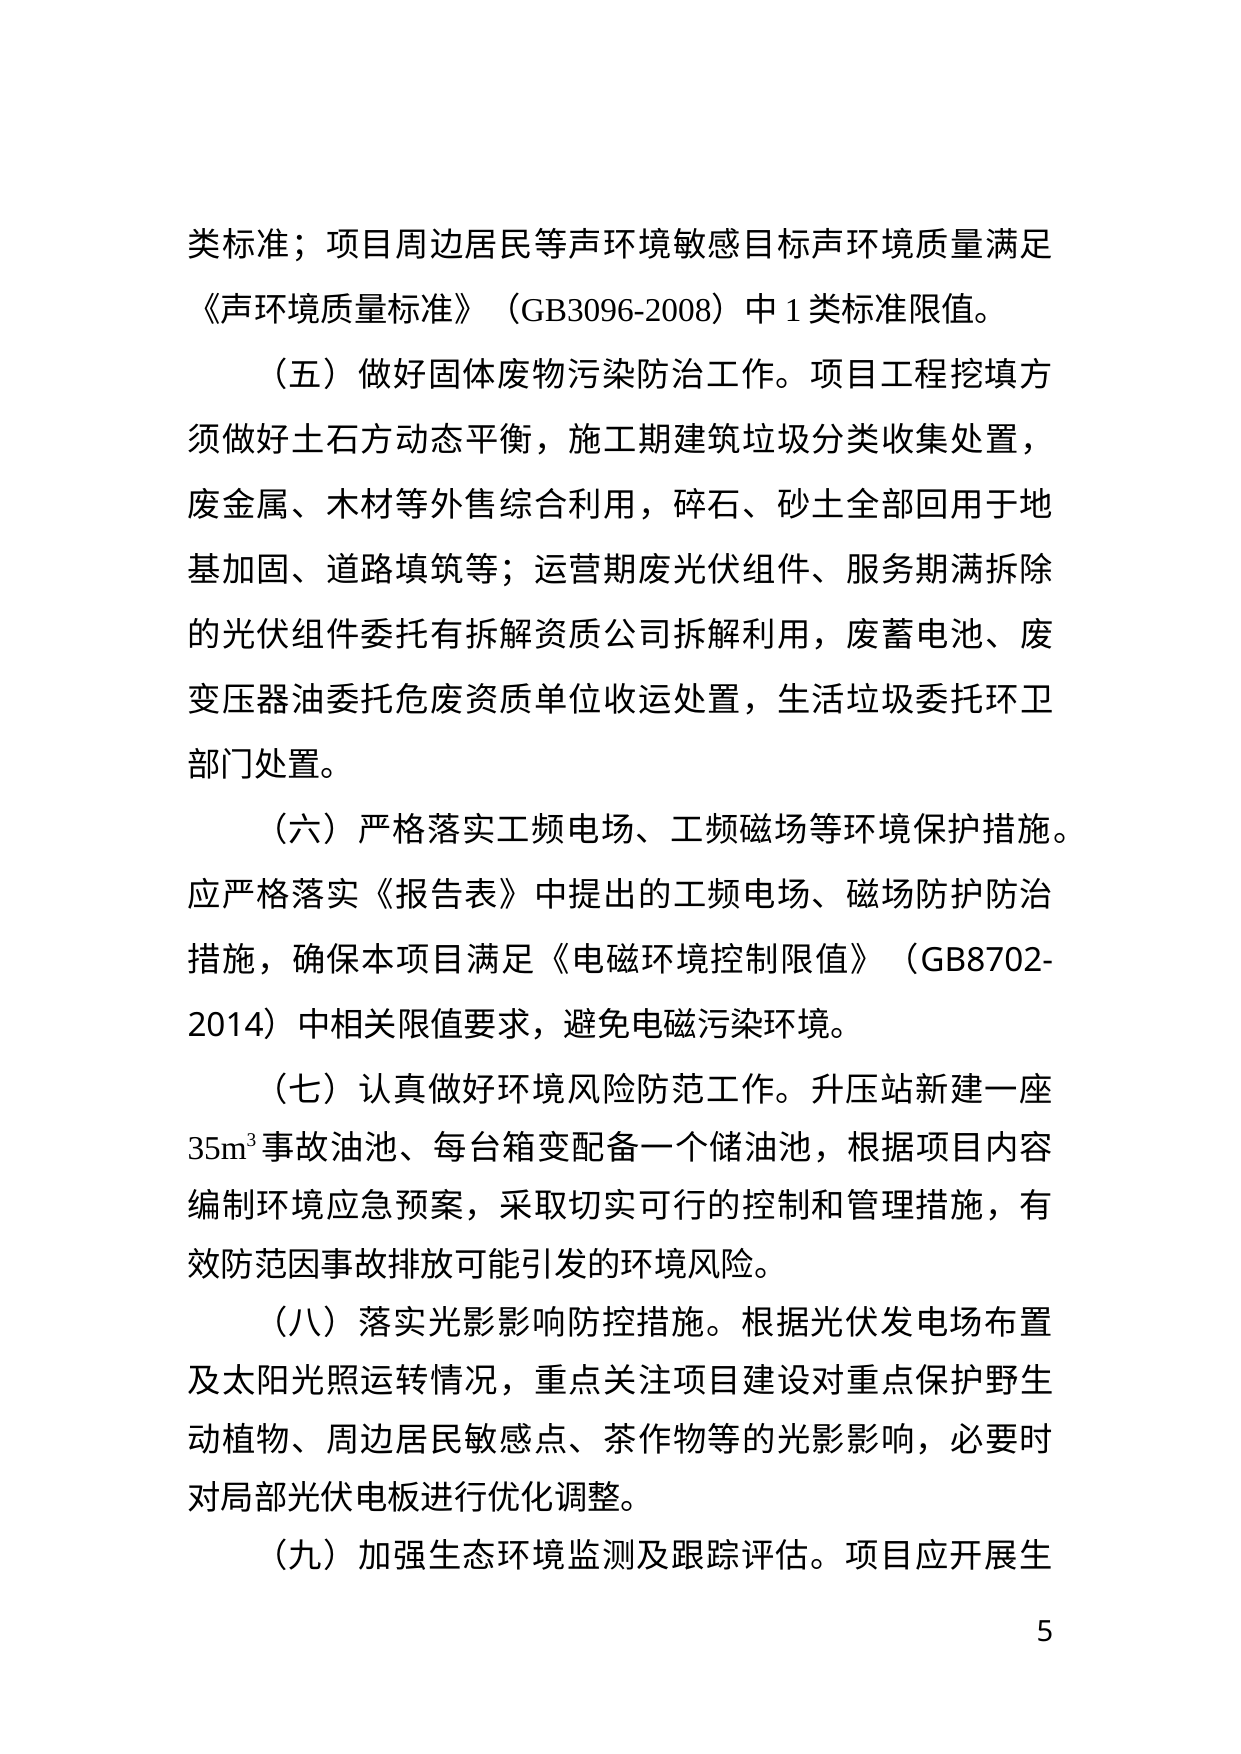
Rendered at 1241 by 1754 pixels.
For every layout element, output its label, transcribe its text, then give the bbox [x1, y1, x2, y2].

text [187, 1521, 1053, 1579]
text （六）严格落实工频电场、工频磁场等环境保护措施。应严格落实《报告表》中提出的工频电场、磁场防护防治措施，确保本项目满足《电磁环境控制限值》（GB8702-2014）中相关限值要求，避免电磁污染环境。 [187, 794, 1053, 1054]
text （七）认真做好环境风险防范工作。升压站新建一座35m3事故油池、每台箱变配备一个储油池，根据项目内容编制环境应急预案，采取切实可行的控制和管理措施，有效防范因事故排放可能引发的环境风险。 [187, 1054, 1053, 1288]
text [187, 209, 1053, 339]
text （五）做好固体废物污染防治工作。项目工程挖填方须做好土石方动态平衡，施工期建筑垃圾分类收集处置，废金属、木材等外售综合利用，碎石、砂土全部回用于地基加固、道路填筑等；运营期废光伏组件、服务期满拆除的光伏组件委托有拆解资质公司拆解利用，废蓄电池、废变压器油委托危废资质单位收运处置，生活垃圾委托环卫部门处置。 [187, 339, 1053, 794]
text （八）落实光影影响防控措施。根据光伏发电场布置及太阳光照运转情况，重点关注项目建设对重点保护野生动植物、周边居民敏感点、茶作物等的光影影响，必要时对局部光伏电板进行优化调整。 [187, 1288, 1053, 1521]
